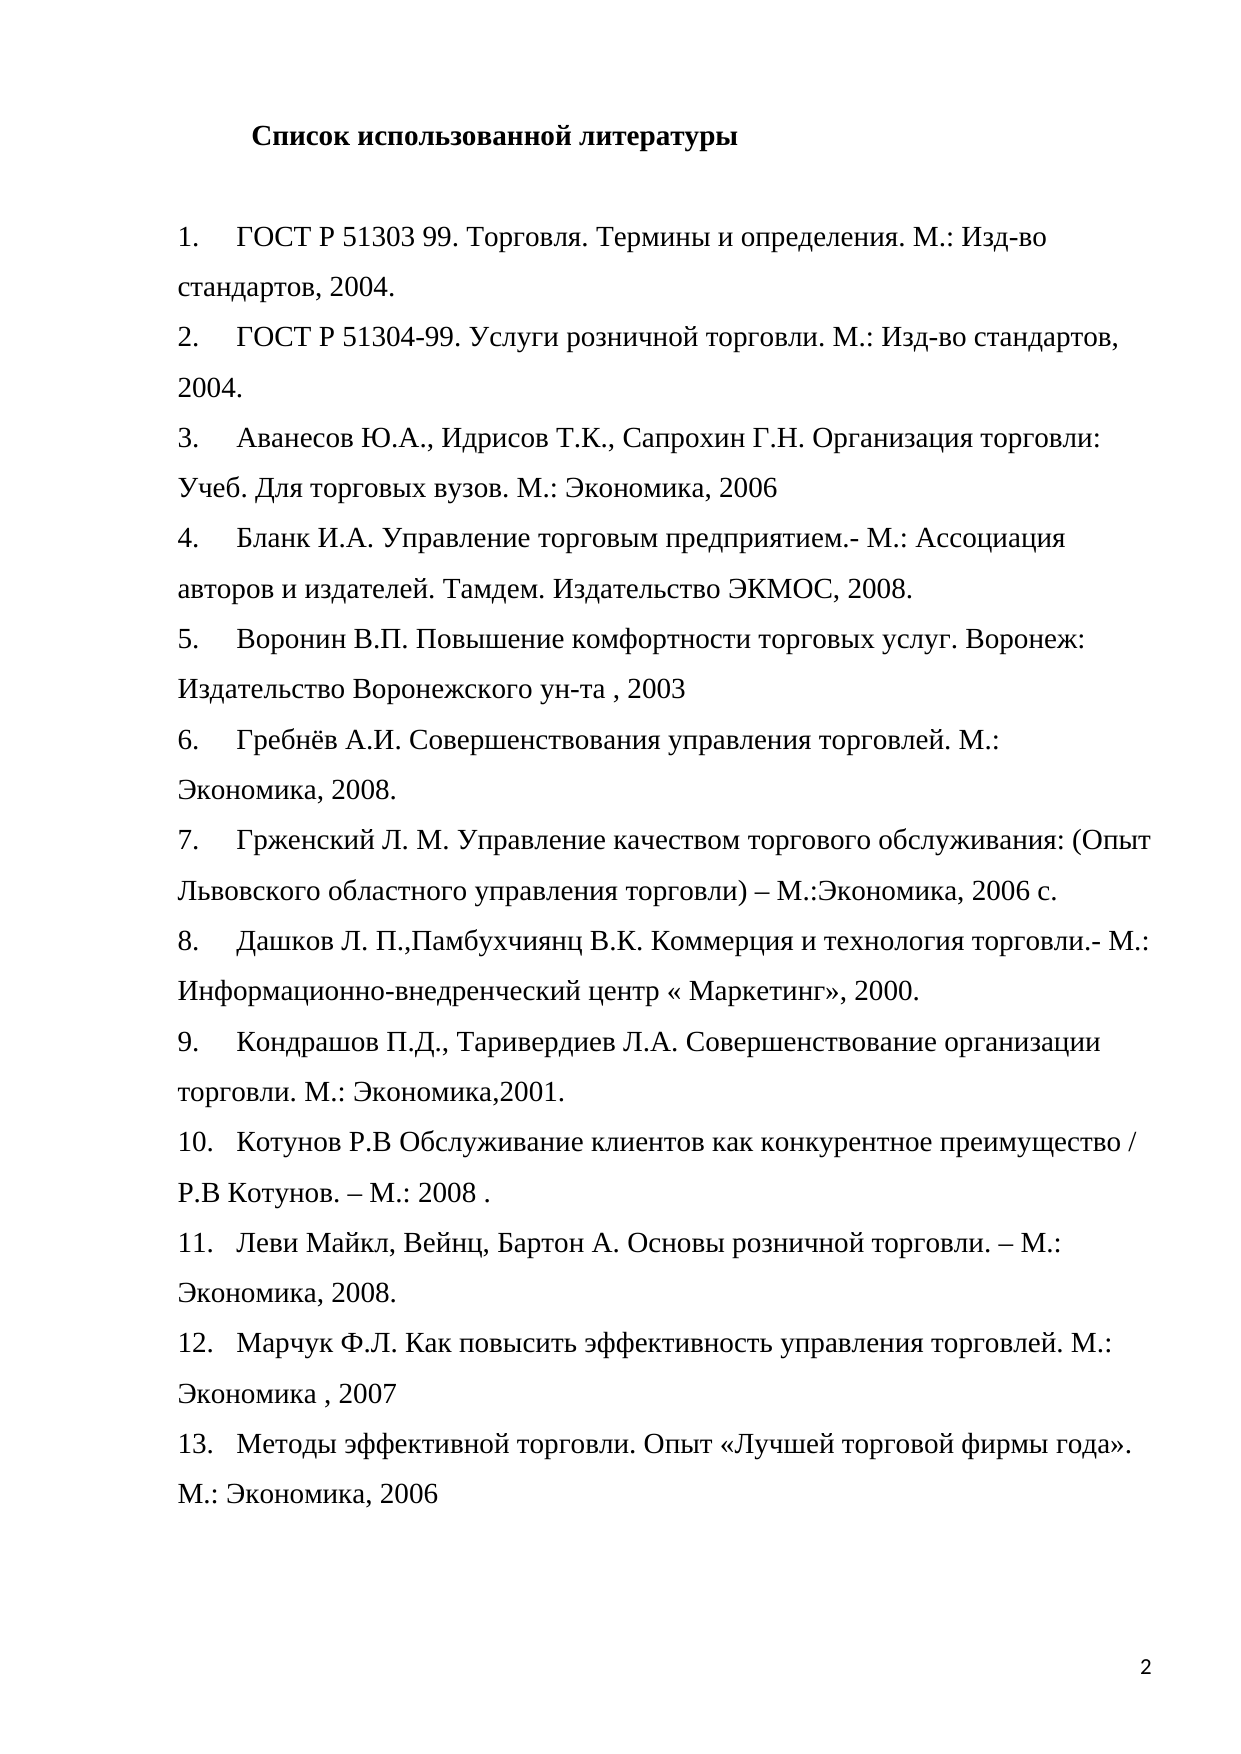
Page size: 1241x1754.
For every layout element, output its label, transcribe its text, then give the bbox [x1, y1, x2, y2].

list Бланк И.А. Управление торговым предприятием.- М.: Ассоциация авторов и издателей. Тамдем. Издательство ЭКМОС, 2008. [177, 521, 1152, 604]
list ГОСТ Р 51304-99. Услуги розничной торговли. М.: Изд-во стандартов, 2004. [177, 319, 1152, 403]
list Аванесов Ю.А., Идрисов Т.К., Сапрохин Г.Н. Организация торговли: Учеб. Для торговых вузов. М.: Экономика, 2006 [177, 420, 1152, 504]
list Гребнёв А.И. Совершенствования управления торговлей. М.: Экономика, 2008. [177, 722, 1152, 806]
list Котунов Р.В Обслуживание клиентов как конкурентное преимущество / Р.В Котунов. – М.: 2008 . [177, 1124, 1152, 1208]
list Грженский Л. М. Управление качеством торгового обслуживания: (Опыт Львовского областного управления торговли) – М.:Экономика, 2006 с. [177, 822, 1152, 906]
list Марчук Ф.Л. Как повысить эффективность управления торговлей. М.: Экономика , 2007 [177, 1326, 1152, 1409]
list Методы эффективной торговли. Опыт «Лучшей торговой фирмы года». М.: Экономика, 2006 [177, 1426, 1152, 1510]
list Леви Майкл, Вейнц, Бартон А. Основы розничной торговли. – М.: Экономика, 2008. [177, 1225, 1152, 1309]
text Список использованной литературы [177, 118, 1152, 152]
list Дашков Л. П.,Памбухчиянц В.К. Коммерция и технология торговли.- М.: Информационно-внедренческий центр « Маркетинг», 2000. [177, 923, 1152, 1007]
list ГОСТ Р 51303 99. Торговля. Термины и определения. М.: Изд-во стандартов, 2004. [177, 219, 1152, 303]
list Кондрашов П.Д., Таривердиев Л.А. Совершенствование организации торговли. М.: Экономика,2001. [177, 1024, 1152, 1108]
list Воронин В.П. Повышение комфортности торговых услуг. Воронеж: Издательство Воронежского ун-та , 2003 [177, 621, 1152, 705]
